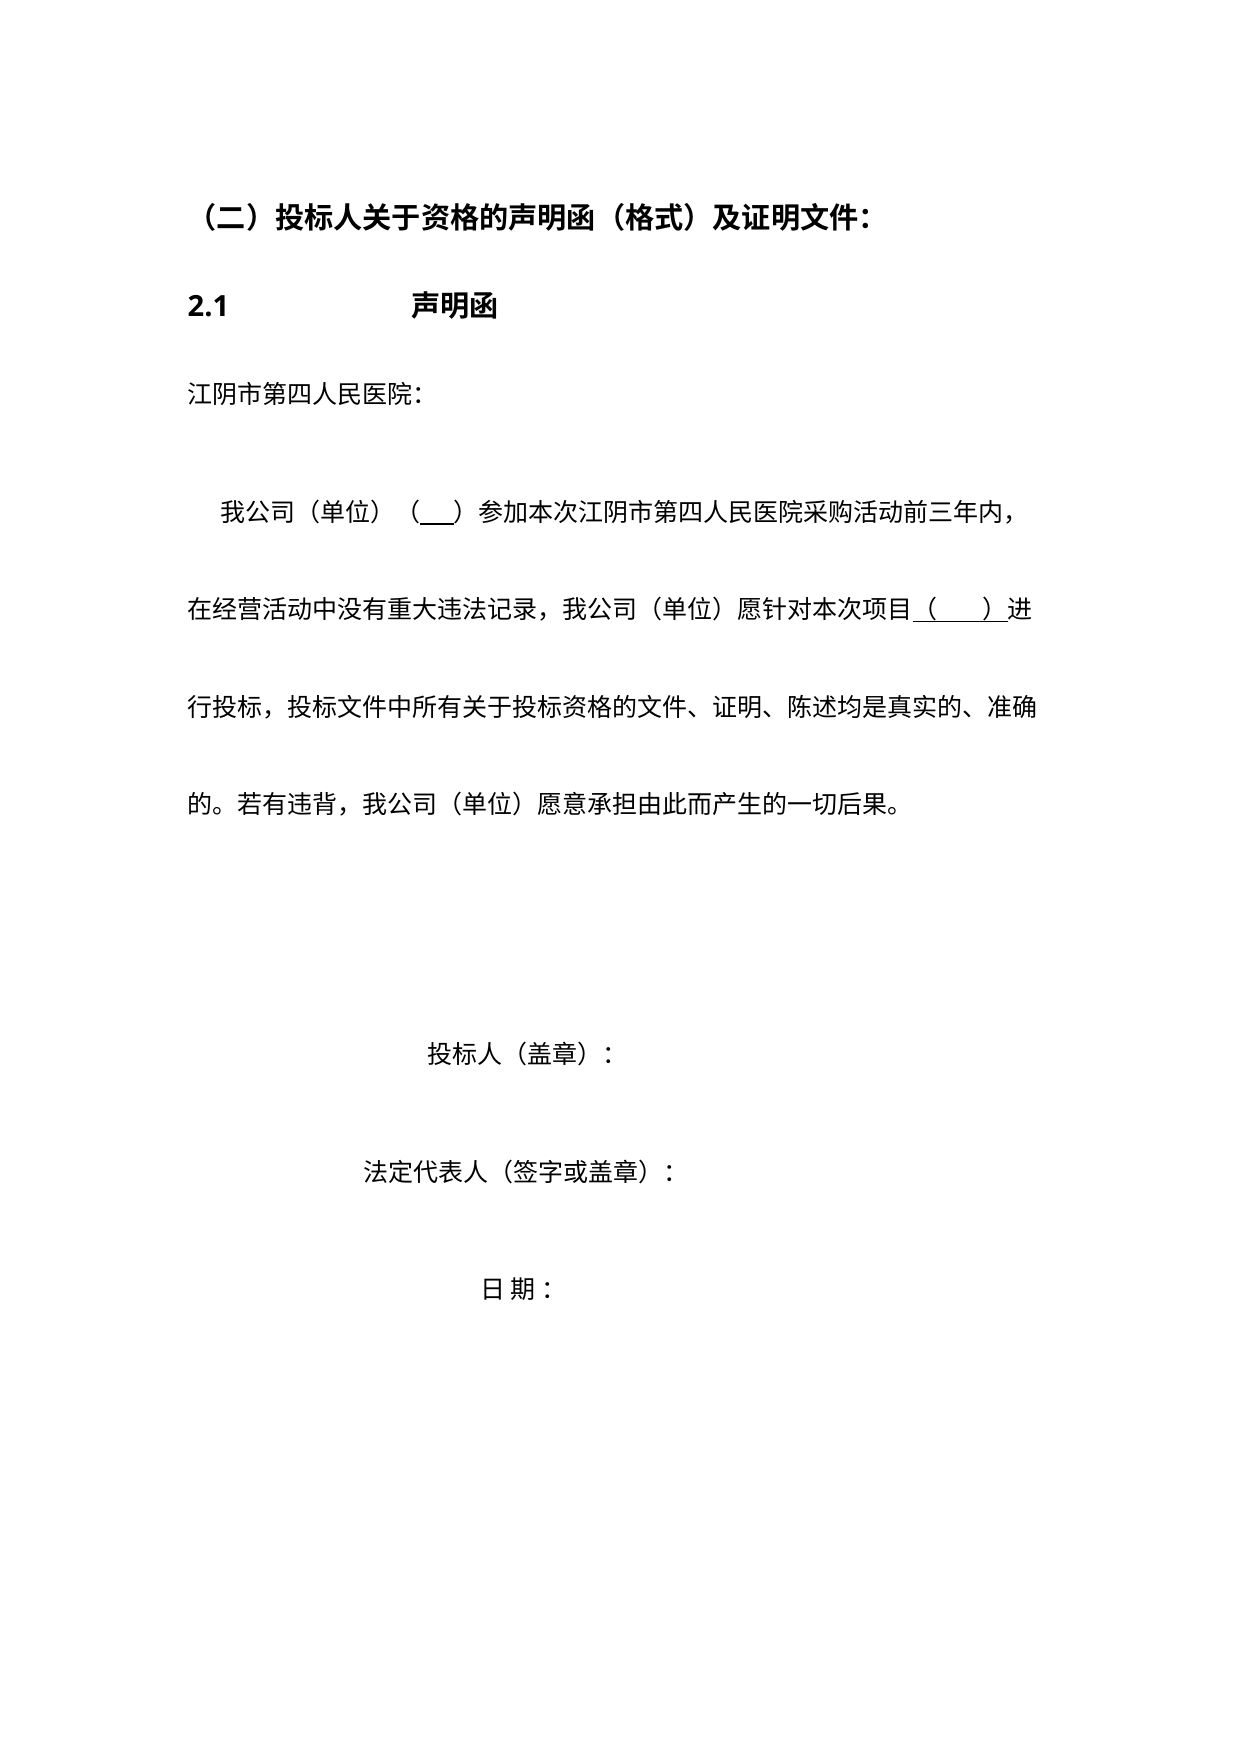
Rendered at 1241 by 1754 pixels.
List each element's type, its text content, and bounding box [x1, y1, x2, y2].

text 投标人（盖章）： [187, 1020, 1053, 1085]
text 法定代表人（签字或盖章）： [187, 1138, 1053, 1203]
text 我公司（单位）（ ）参加本次江阴市第四人民医院采购活动前三年内，在经营活动中没有重大违法记录，我公司（单位）愿针对本次项目（ ）进行投标，投标文件中所有关于投标资格的文件、证明、陈述均是真实的、准确的。若有违背，我公司（单位）愿意承担由此而产生的一切后果。 [187, 478, 1053, 835]
text 日 期 ： [187, 1256, 1053, 1321]
text 2.1 声明函 [187, 272, 1053, 337]
text （二）投标人关于资格的声明函（格式）及证明文件： [187, 184, 1053, 249]
text 江阴市第四人民医院： [187, 360, 1053, 425]
